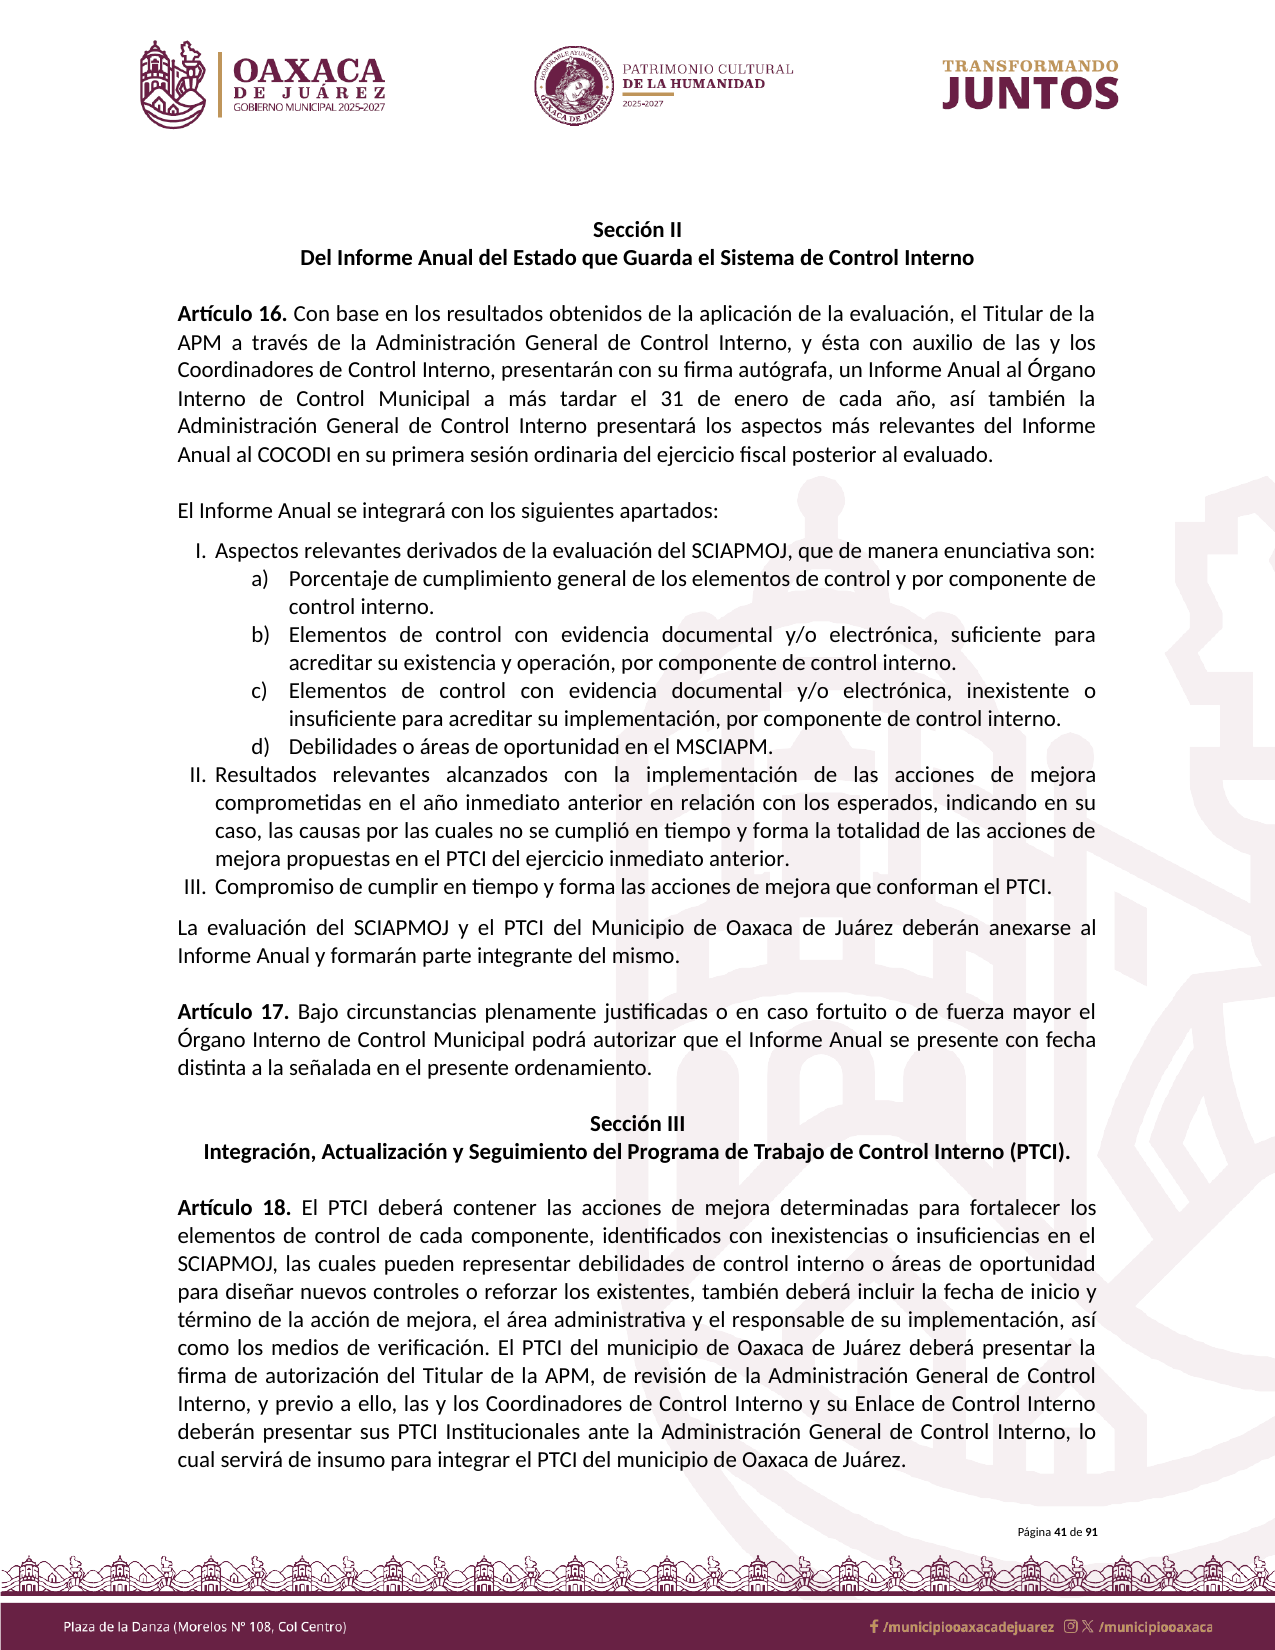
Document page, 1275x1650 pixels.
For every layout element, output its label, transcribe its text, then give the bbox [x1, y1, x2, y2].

text Sección III [177, 1109, 1098, 1137]
text Artículo 17. Bajo circunstancias plenamente justificadas o en caso fortuito o de fuerza mayor el Órgano Interno de Control Municipal podrá autorizar que el Informe Anual se presente con fecha distinta a la señalada en el presente ordenamiento. [177, 997, 1098, 1081]
list Resultados relevantes alcanzados con la implementación de las acciones de mejora comprometidas en el año inmediato anterior en relación con los esperados, indicando en su caso, las causas por las cuales no se cumplió en tiempo y forma la totalidad de las acciones de mejora propuestas en el PTCI del ejercicio inmediato anterior. [207, 760, 1098, 872]
text El Informe Anual se integrará con los siguientes apartados: [177, 496, 1098, 524]
text La evaluación del SCIAPMOJ y el PTCI del Municipio de Oaxaca de Juárez deberán anexarse al Informe Anual y formarán parte integrante del mismo. [177, 913, 1098, 969]
list Porcentaje de cumplimiento general de los elementos de control y por componente de control interno. [251, 564, 1098, 620]
list Elementos de control con evidencia documental y/o electrónica, inexistente o insuficiente para acreditar su implementación, por componente de control interno. [251, 676, 1098, 732]
list Debilidades o áreas de oportunidad en el MSCIAPM. [251, 732, 1098, 760]
picture [111, 26, 1132, 133]
text Artículo 16. Con base en los resultados obtenidos de la aplicación de la evaluación, el Titular de la APM a través de la Administración General de Control Interno, y ésta con auxilio de las y los Coordinadores de Control Interno, presentarán con su firma autógrafa, un Informe Anual al Órgano Interno de Control Municipal a más tardar el 31 de enero de cada año, así también la Administración General de Control Interno presentará los aspectos más relevantes del Informe Anual al COCODI en su primera sesión ordinaria del ejercicio fiscal posterior al evaluado. [177, 299, 1098, 468]
list Aspectos relevantes derivados de la evaluación del SCIAPMOJ, que de manera enunciativa son: [207, 536, 1098, 564]
text Del Informe Anual del Estado que Guarda el Sistema de Control Interno [177, 243, 1098, 272]
text Integración, Actualización y Seguimiento del Programa de Trabajo de Control Interno (PTCI). [177, 1137, 1098, 1165]
text Sección II [177, 216, 1098, 243]
picture [0, 476, 1275, 1650]
list Elementos de control con evidencia documental y/o electrónica, suficiente para acreditar su existencia y operación, por componente de control interno. [251, 620, 1098, 676]
text Artículo 18. El PTCI deberá contener las acciones de mejora determinadas para fortalecer los elementos de control de cada componente, identificados con inexistencias o insuficiencias en el SCIAPMOJ, las cuales pueden representar debilidades de control interno o áreas de oportunidad para diseñar nuevos controles o reforzar los existentes, también deberá incluir la fecha de inicio y término de la acción de mejora, el área administrativa y el responsable de su implementación, así como los medios de verificación. El PTCI del municipio de Oaxaca de Juárez deberá presentar la firma de autorización del Titular de la APM, de revisión de la Administración General de Control Interno, y previo a ello, las y los Coordinadores de Control Interno y su Enlace de Control Interno deberán presentar sus PTCI Institucionales ante la Administración General de Control Interno, lo cual servirá de insumo para integrar el PTCI del municipio de Oaxaca de Juárez. [177, 1193, 1098, 1473]
list Compromiso de cumplir en tiempo y forma las acciones de mejora que conforman el PTCI. [207, 872, 1098, 901]
